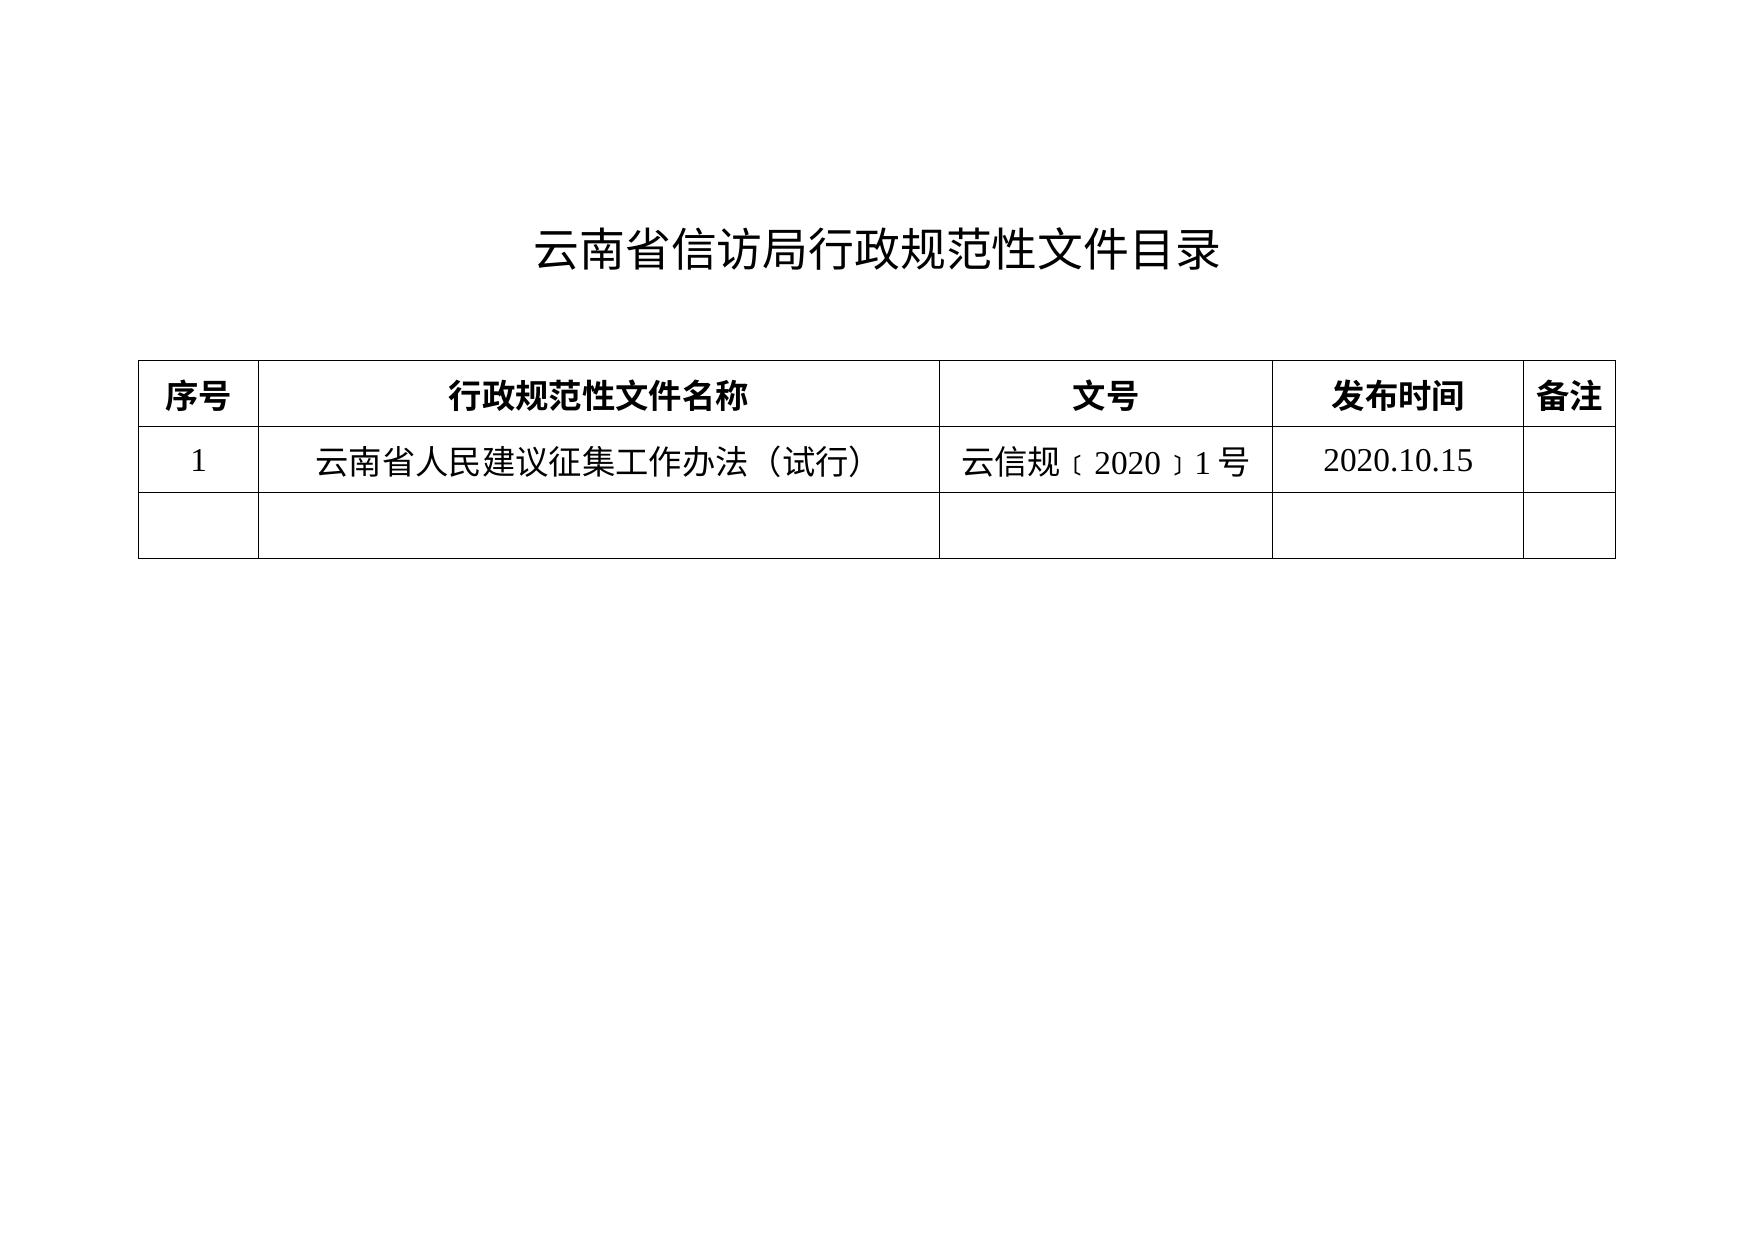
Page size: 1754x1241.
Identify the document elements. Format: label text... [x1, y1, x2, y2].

table_cell [139, 493, 258, 558]
text 云南省信访局行政规范性文件目录 [150, 198, 1604, 295]
table_cell [1524, 493, 1615, 558]
table_cell 1 [139, 427, 258, 492]
table_header 备注 [1524, 361, 1615, 426]
table_cell [940, 493, 1272, 558]
table_header 文号 [940, 361, 1272, 426]
table_header 序号 [139, 361, 258, 426]
table_cell [1273, 493, 1523, 558]
table_cell 云信规﹝2020﹞1号 [940, 427, 1272, 492]
table_cell 2020.10.15 [1273, 427, 1523, 492]
table_cell [1524, 427, 1615, 492]
table_header 发布时间 [1273, 361, 1523, 426]
table_header 行政规范性文件名称 [259, 361, 939, 426]
table_cell 云南省人民建议征集工作办法（试行） [259, 427, 939, 492]
table_cell [259, 493, 939, 558]
